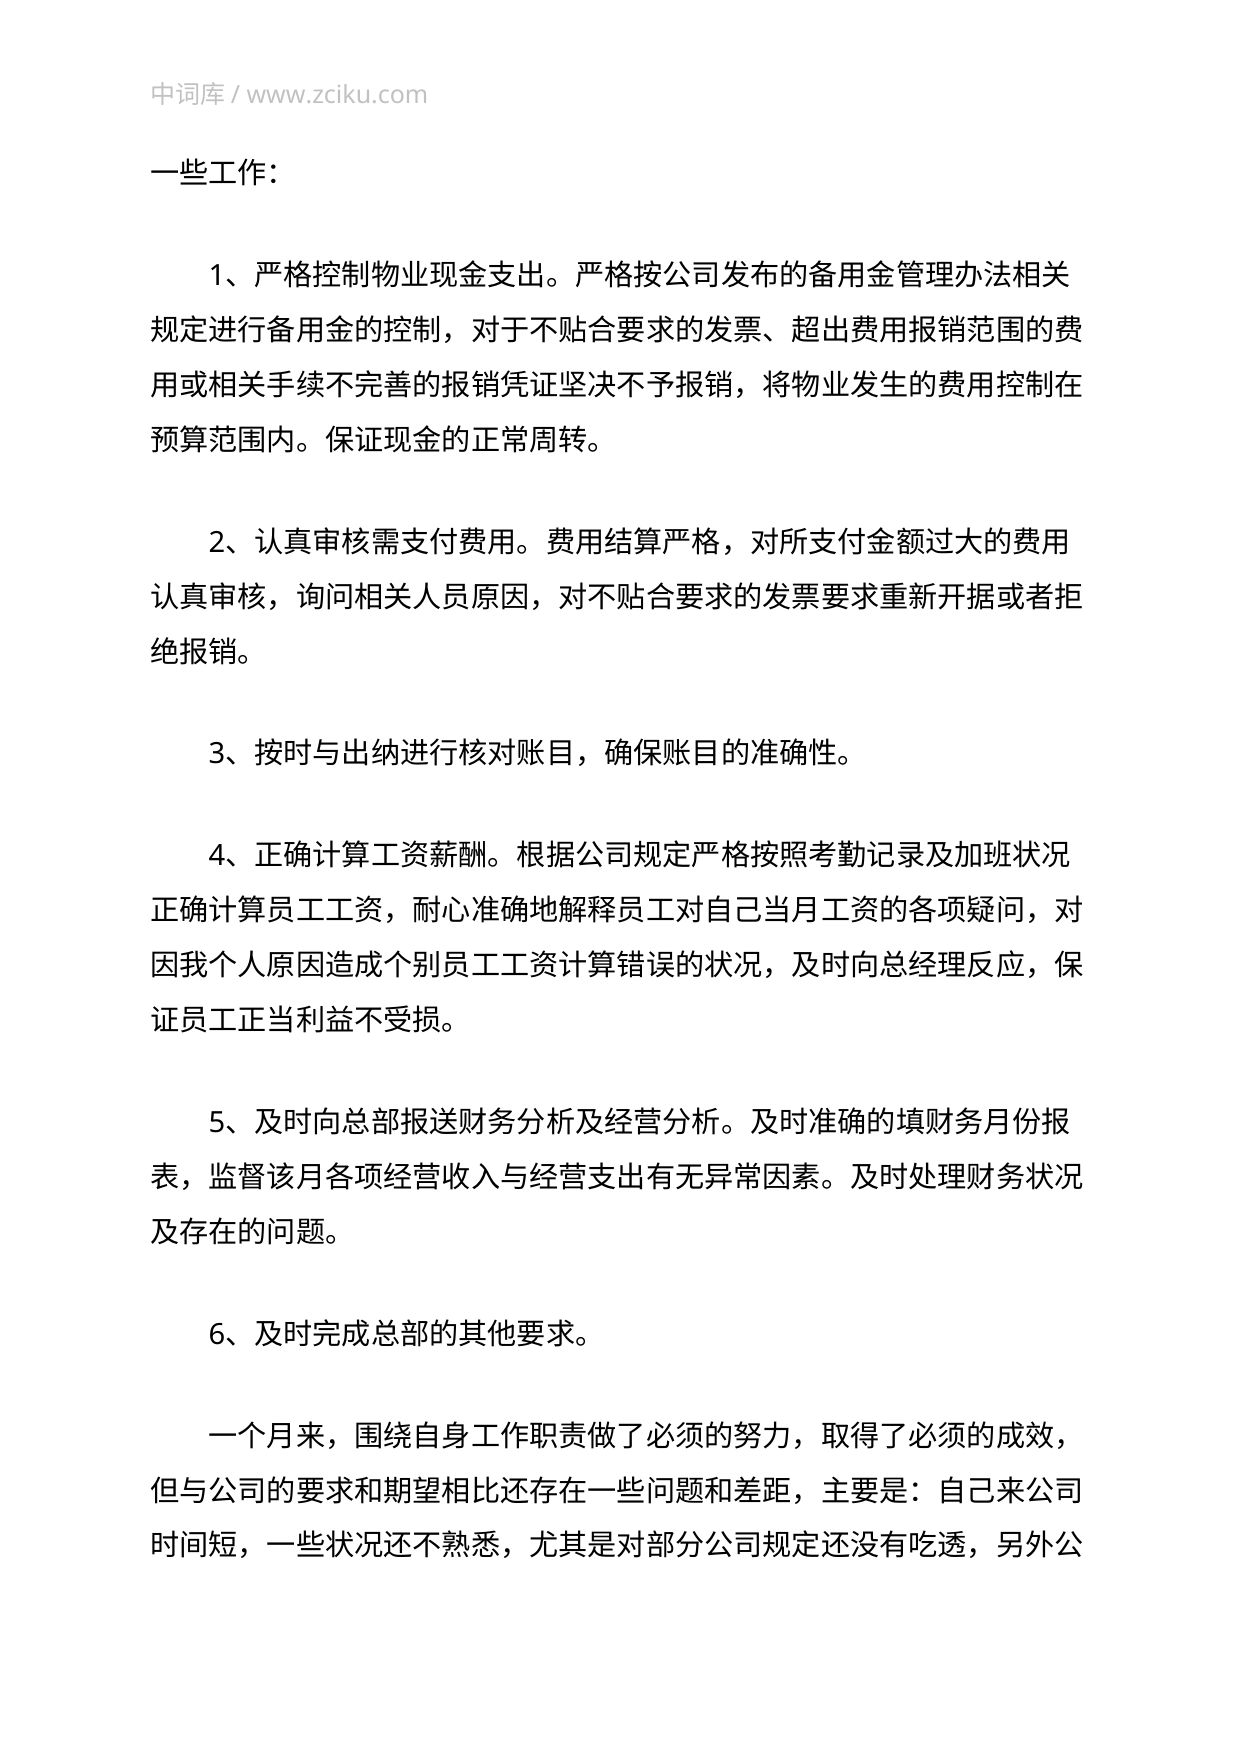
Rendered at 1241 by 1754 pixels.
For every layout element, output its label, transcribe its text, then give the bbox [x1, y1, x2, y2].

text 5、及时向总部报送财务分析及经营分析。及时准确的填财务月份报表，监督该月各项经营收入与经营支出有无异常因素。及时处理财务状况及存在的问题。 [150, 1098, 1090, 1251]
text 3、按时与出纳进行核对账目，确保账目的准确性。 [150, 730, 1090, 772]
text 1、严格控制物业现金支出。严格按公司发布的备用金管理办法相关规定进行备用金的控制，对于不贴合要求的发票、超出费用报销范围的费用或相关手续不完善的报销凭证坚决不予报销，将物业发生的费用控制在预算范围内。保证现金的正常周转。 [150, 252, 1090, 459]
text 4、正确计算工资薪酬。根据公司规定严格按照考勤记录及加班状况正确计算员工工资，耐心准确地解释员工对自己当月工资的各项疑问，对因我个人原因造成个别员工工资计算错误的状况，及时向总经理反应，保证员工正当利益不受损。 [150, 832, 1090, 1039]
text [150, 1412, 1090, 1564]
text 6、及时完成总部的其他要求。 [150, 1310, 1090, 1353]
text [150, 150, 1090, 192]
text 2、认真审核需支付费用。费用结算严格，对所支付金额过大的费用认真审核，询问相关人员原因，对不贴合要求的发票要求重新开据或者拒绝报销。 [150, 518, 1090, 671]
